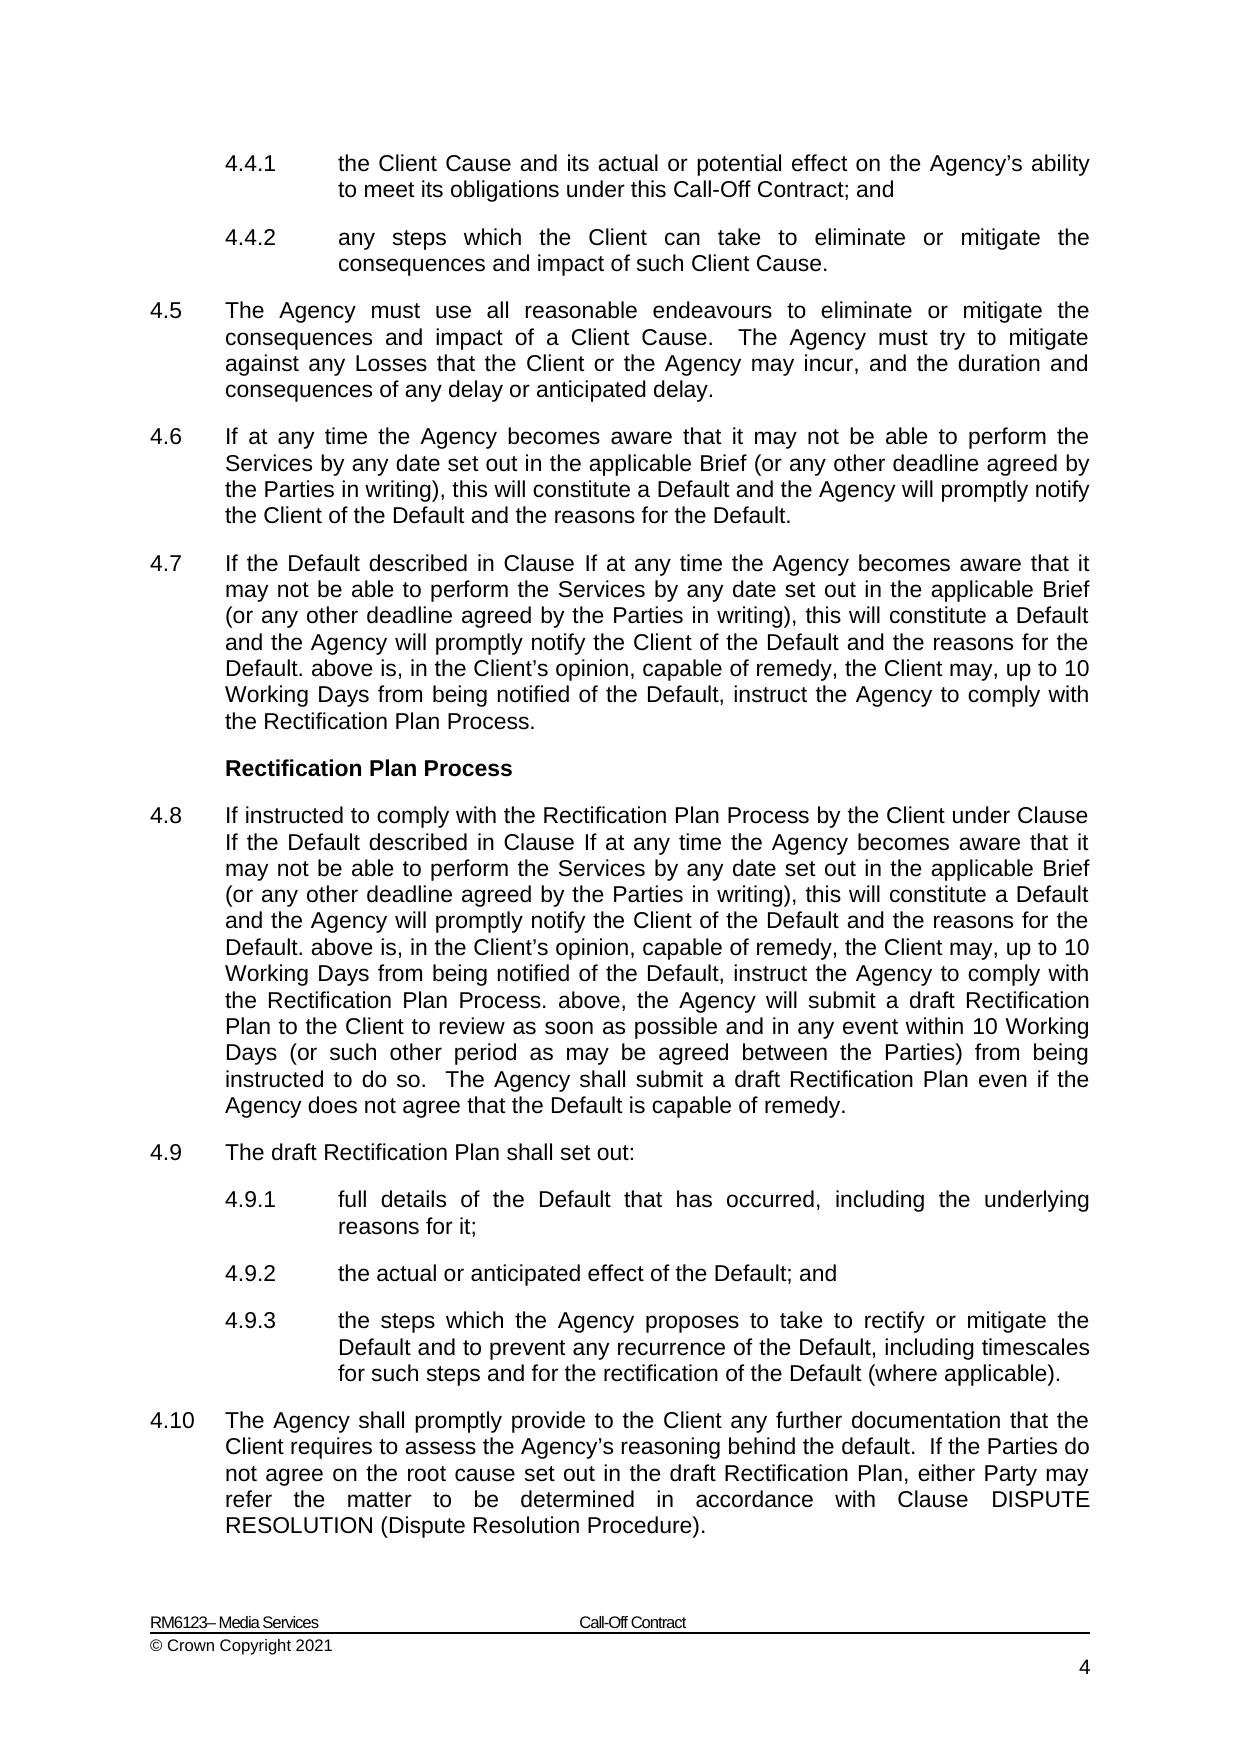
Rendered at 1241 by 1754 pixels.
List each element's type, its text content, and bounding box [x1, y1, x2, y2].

list If at any time the Agency becomes aware that it may not be able to perform the Services by any date set out in the applicable Brief (or any other deadline agreed by the Parties in writing), this will constitute a Default and the Agency will promptly notify the Client of the Default and the reasons for the Default. [150, 423, 1090, 529]
list the actual or anticipated effect of the Default; and [225, 1260, 1090, 1286]
list If the Default described in Clause 4.6 above is, in the Client’s opinion, capable of remedy, the Client may, up to 10 Working Days from being notified of the Default, instruct the Agency to comply with the Rectification Plan Process. [150, 549, 1090, 734]
list any steps which the Client can take to eliminate or mitigate the consequences and impact of such Client Cause. [225, 223, 1090, 276]
list The draft Rectification Plan shall set out: [150, 1139, 1090, 1166]
list the steps which the Agency proposes to take to rectify or mitigate the Default and to prevent any recurrence of the Default, including timescales for such steps and for the rectification of the Default (where applicable). [225, 1307, 1090, 1386]
text Rectification Plan Process [225, 755, 1090, 781]
list full details of the Default that has occurred, including the underlying reasons for it; [225, 1186, 1090, 1239]
list The Agency shall promptly provide to the Client any further documentation that the Client requires to assess the Agency’s reasoning behind the default. If the Parties do not agree on the root cause set out in the draft Rectification Plan, either Party may refer the matter to be determined in accordance with Clause 36 (Dispute Resolution Procedure). [150, 1407, 1090, 1539]
list the Client Cause and its actual or potential effect on the Agency’s ability to meet its obligations under this Call-Off Contract; and [225, 150, 1090, 203]
list The Agency must use all reasonable endeavours to eliminate or mitigate the consequences and impact of a Client Cause. The Agency must try to mitigate against any Losses that the Client or the Agency may incur, and the duration and consequences of any delay or anticipated delay. [150, 297, 1090, 402]
list If instructed to comply with the Rectification Plan Process by the Client under Clause 4.7 above, the Agency will submit a draft Rectification Plan to the Client to review as soon as possible and in any event within 10 Working Days (or such other period as may be agreed between the Parties) from being instructed to do so. The Agency shall submit a draft Rectification Plan even if the Agency does not agree that the Default is capable of remedy. [150, 802, 1090, 1118]
